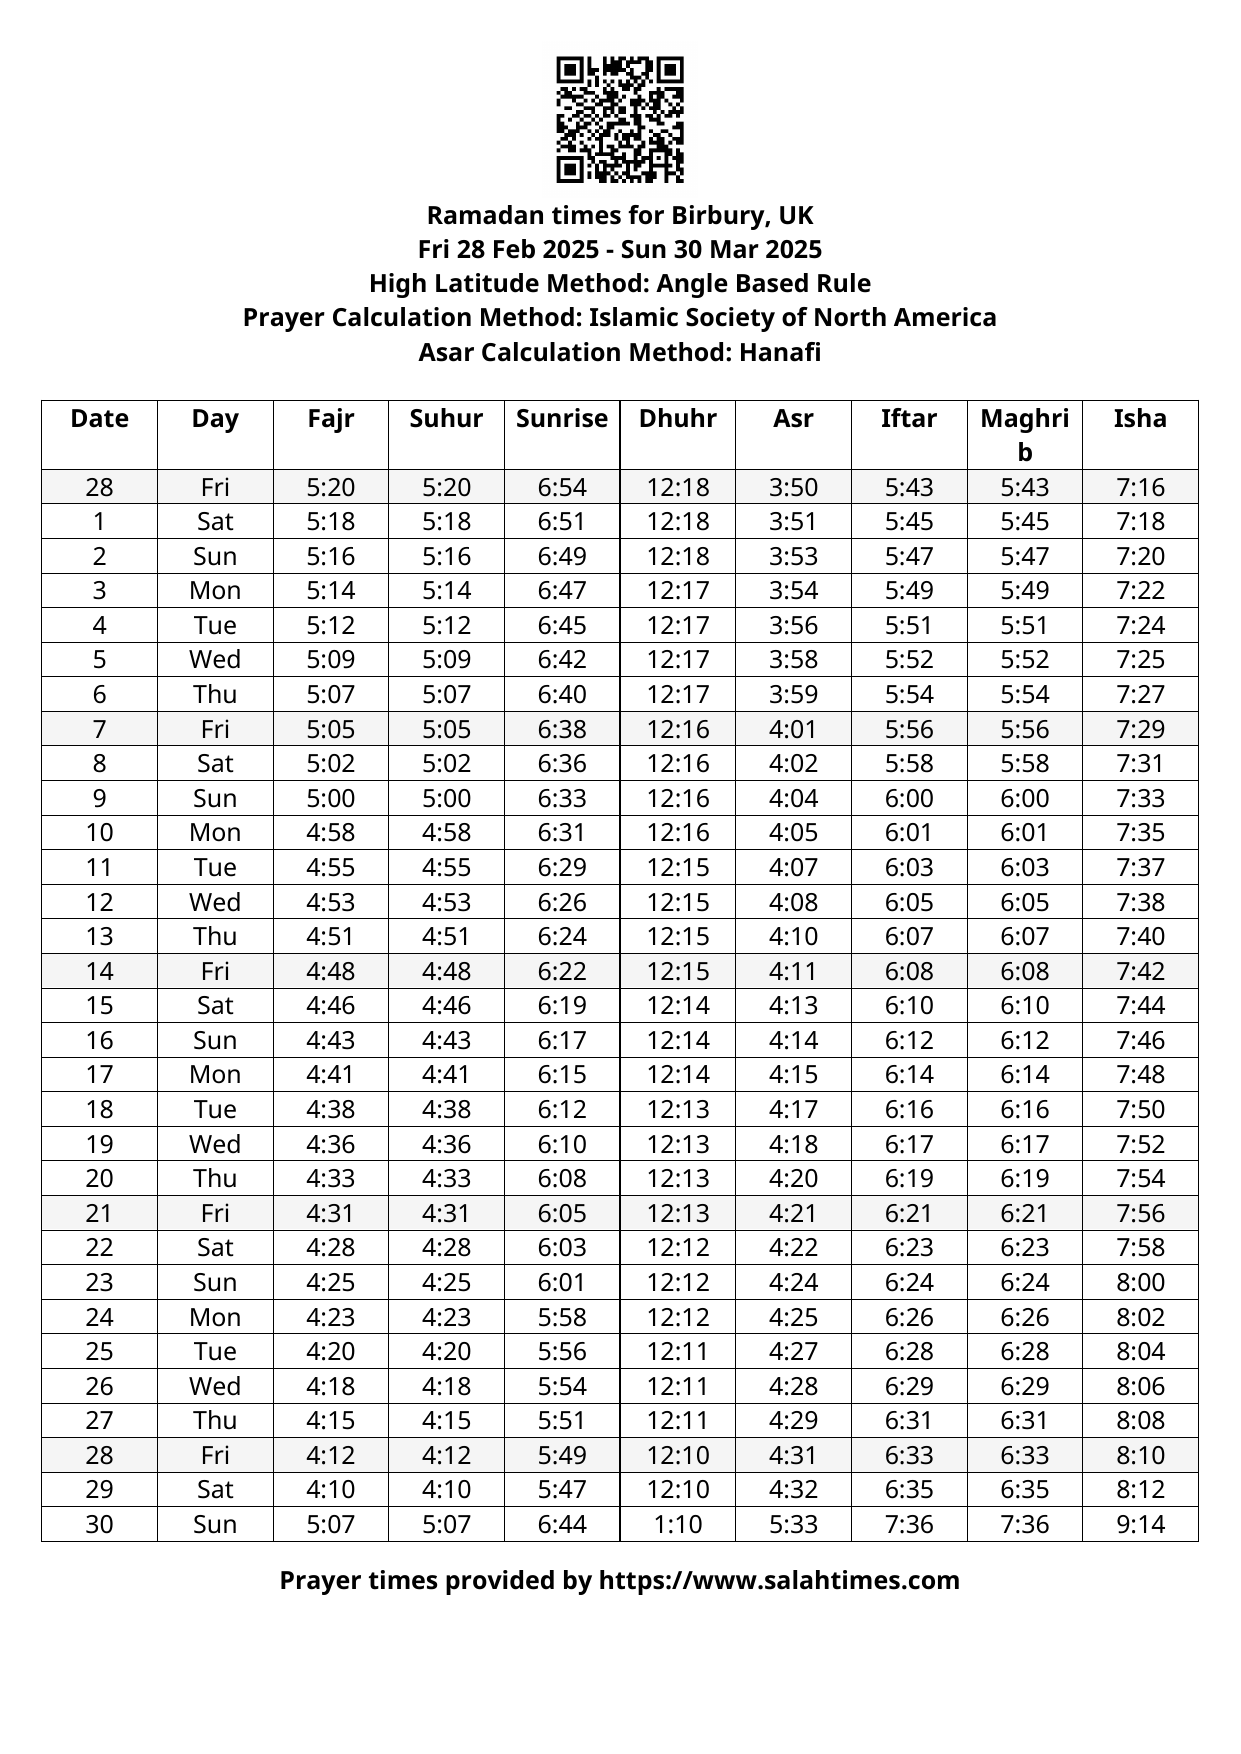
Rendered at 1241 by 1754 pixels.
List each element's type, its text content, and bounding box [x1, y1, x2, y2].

table_cell 4:43 [274, 1023, 388, 1057]
table_cell 29 [42, 1473, 157, 1506]
table_cell 7:27 [1083, 677, 1198, 711]
table_cell 6:14 [852, 1058, 967, 1091]
table_cell 4:31 [389, 1196, 504, 1229]
table_header Dhuhr [621, 401, 735, 469]
table_cell 4:38 [389, 1092, 504, 1126]
table_cell 4:55 [389, 850, 504, 884]
table_cell 4:53 [389, 885, 504, 918]
table_cell 1:10 [621, 1507, 735, 1541]
table_cell 12:16 [621, 781, 735, 814]
table_cell 6:16 [968, 1092, 1082, 1126]
table_cell 5:16 [389, 539, 504, 572]
table_cell Wed [158, 1369, 273, 1402]
table_cell 6:12 [505, 1092, 619, 1126]
table_cell Tue [158, 1334, 273, 1368]
table_cell Mon [158, 1058, 273, 1091]
table_cell 6:35 [968, 1473, 1082, 1506]
table_cell 6:17 [505, 1023, 619, 1057]
table_cell 6:38 [505, 712, 619, 745]
table_cell 15 [42, 989, 157, 1022]
table_cell 7:40 [1083, 919, 1198, 953]
table_cell 12:10 [621, 1438, 735, 1472]
table_cell 5:49 [968, 574, 1082, 607]
table_cell Sun [158, 1023, 273, 1057]
table_cell 5:54 [852, 677, 967, 711]
text Prayer times provided by https://www.salahtimes.com [42, 1563, 1198, 1597]
table_cell 16 [42, 1023, 157, 1057]
table_cell 6:40 [505, 677, 619, 711]
table_cell 3:50 [736, 470, 851, 503]
table_cell 12:18 [621, 504, 735, 538]
table_cell 5:56 [968, 712, 1082, 745]
table_cell 5 [42, 643, 157, 676]
table_cell 12:11 [621, 1369, 735, 1402]
table_cell 6:08 [968, 954, 1082, 987]
table_cell 4:18 [736, 1127, 851, 1160]
table_cell 5:58 [968, 746, 1082, 780]
table_cell Mon [158, 816, 273, 849]
table_cell 3:58 [736, 643, 851, 676]
table_cell 7:52 [1083, 1127, 1198, 1160]
table_cell 4:08 [736, 885, 851, 918]
table_cell 12:17 [621, 643, 735, 676]
table_cell 5:02 [389, 746, 504, 780]
table_cell 6:23 [968, 1231, 1082, 1264]
table_cell 4:36 [274, 1127, 388, 1160]
table_cell 4:38 [274, 1092, 388, 1126]
table_cell 4:36 [389, 1127, 504, 1160]
table_cell 4:15 [274, 1404, 388, 1437]
table_cell 4:33 [274, 1161, 388, 1195]
table_cell 4:20 [274, 1334, 388, 1368]
table_cell 4:51 [389, 919, 504, 953]
table_cell 4:05 [736, 816, 851, 849]
table_cell 7:31 [1083, 746, 1198, 780]
table_cell 5:09 [274, 643, 388, 676]
table_cell 4:25 [389, 1265, 504, 1299]
table_cell 12:13 [621, 1092, 735, 1126]
table_cell 7:56 [1083, 1196, 1198, 1229]
table_cell 7:58 [1083, 1231, 1198, 1264]
table_cell 4:23 [274, 1300, 388, 1333]
table_cell 8:00 [1083, 1265, 1198, 1299]
table_cell 4:10 [736, 919, 851, 953]
table_cell Sat [158, 746, 273, 780]
table_cell 6:00 [852, 781, 967, 814]
table_cell Thu [158, 1161, 273, 1195]
table_cell 6:10 [852, 989, 967, 1022]
table_cell 4:12 [389, 1438, 504, 1472]
table_cell 5:09 [389, 643, 504, 676]
table_cell 7:18 [1083, 504, 1198, 538]
table_cell 12:15 [621, 885, 735, 918]
table_cell 5:58 [505, 1300, 619, 1333]
table_cell 7:29 [1083, 712, 1198, 745]
table_header Asr [736, 401, 851, 469]
table_cell 8:08 [1083, 1404, 1198, 1437]
table_cell 9:14 [1083, 1507, 1198, 1541]
table_cell 12:16 [621, 816, 735, 849]
table_cell 5:56 [852, 712, 967, 745]
table_cell Sat [158, 1473, 273, 1506]
table_cell 12:14 [621, 1058, 735, 1091]
table_cell 12:17 [621, 677, 735, 711]
table_cell 7 [42, 712, 157, 745]
table_cell 4:58 [274, 816, 388, 849]
table_cell 12:13 [621, 1196, 735, 1229]
table_cell 6:28 [852, 1334, 967, 1368]
table_cell 3 [42, 574, 157, 607]
table_cell 6 [42, 677, 157, 711]
table_cell 5:02 [274, 746, 388, 780]
table_cell 6:42 [505, 643, 619, 676]
table_cell 4:15 [389, 1404, 504, 1437]
table_cell Fri [158, 1196, 273, 1229]
table_cell 4:46 [274, 989, 388, 1022]
table_cell 6:29 [505, 850, 619, 884]
table_cell 6:28 [968, 1334, 1082, 1368]
table_cell 2 [42, 539, 157, 572]
table_cell 12:14 [621, 989, 735, 1022]
table_cell 6:10 [505, 1127, 619, 1160]
table_cell 4:25 [736, 1300, 851, 1333]
table_cell 12:16 [621, 712, 735, 745]
table_cell Sun [158, 1265, 273, 1299]
table_cell 7:46 [1083, 1023, 1198, 1057]
table_cell 4:20 [736, 1161, 851, 1195]
table_cell 5:47 [505, 1473, 619, 1506]
table_cell 4:18 [274, 1369, 388, 1402]
table_cell 6:01 [968, 816, 1082, 849]
table_cell 6:24 [852, 1265, 967, 1299]
table_cell 26 [42, 1369, 157, 1402]
table_cell 5:51 [852, 608, 967, 642]
table_cell 6:47 [505, 574, 619, 607]
table_cell Sun [158, 1507, 273, 1541]
table_cell 8:10 [1083, 1438, 1198, 1472]
table_cell 6:51 [505, 504, 619, 538]
table_cell 7:20 [1083, 539, 1198, 572]
text Fri 28 Feb 2025 - Sun 30 Mar 2025 [42, 232, 1198, 266]
table_cell 6:33 [505, 781, 619, 814]
table_cell 13 [42, 919, 157, 953]
table_cell 11 [42, 850, 157, 884]
table_cell 6:16 [852, 1092, 967, 1126]
table_cell 5:07 [274, 1507, 388, 1541]
text Asar Calculation Method: Hanafi [42, 334, 1198, 368]
table_cell 5:00 [274, 781, 388, 814]
table_cell 5:12 [274, 608, 388, 642]
table_cell 6:17 [968, 1127, 1082, 1160]
table_cell Fri [158, 1438, 273, 1472]
table_cell 6:29 [968, 1369, 1082, 1402]
table_cell 28 [42, 470, 157, 503]
table_cell 6:22 [505, 954, 619, 987]
table_cell 6:19 [968, 1161, 1082, 1195]
table_cell Wed [158, 643, 273, 676]
table_cell 5:54 [968, 677, 1082, 711]
table_cell 5:45 [852, 504, 967, 538]
table_cell 3:51 [736, 504, 851, 538]
table_cell 3:59 [736, 677, 851, 711]
table_cell 19 [42, 1127, 157, 1160]
text Prayer Calculation Method: Islamic Society of North America [42, 300, 1198, 334]
table_cell 8:06 [1083, 1369, 1198, 1402]
table_cell 4:24 [736, 1265, 851, 1299]
table_cell Wed [158, 885, 273, 918]
table_cell 5:05 [389, 712, 504, 745]
table_cell 4:55 [274, 850, 388, 884]
table_header Sunrise [505, 401, 619, 469]
table_cell 6:21 [852, 1196, 967, 1229]
table_cell 9 [42, 781, 157, 814]
table_cell Tue [158, 850, 273, 884]
table_cell 6:26 [505, 885, 619, 918]
table_cell 5:20 [274, 470, 388, 503]
table_cell Fri [158, 470, 273, 503]
table_cell 5:51 [968, 608, 1082, 642]
table_cell 4:27 [736, 1334, 851, 1368]
table_cell 6:24 [968, 1265, 1082, 1299]
table_cell 6:31 [852, 1404, 967, 1437]
table_cell 7:44 [1083, 989, 1198, 1022]
table_cell 4:48 [274, 954, 388, 987]
table_cell 28 [42, 1438, 157, 1472]
table_cell 5:52 [852, 643, 967, 676]
table_cell 8:04 [1083, 1334, 1198, 1368]
table_cell 4:13 [736, 989, 851, 1022]
table_cell 6:33 [852, 1438, 967, 1472]
table_header Fajr [274, 401, 388, 469]
table_cell 23 [42, 1265, 157, 1299]
table_cell 4:25 [274, 1265, 388, 1299]
table_cell 8 [42, 746, 157, 780]
table_cell 5:07 [274, 677, 388, 711]
table_cell 4:53 [274, 885, 388, 918]
table_cell Wed [158, 1127, 273, 1160]
table_cell 4:28 [274, 1231, 388, 1264]
table_cell 7:35 [1083, 816, 1198, 849]
table_cell 4:17 [736, 1092, 851, 1126]
table_cell 6:03 [852, 850, 967, 884]
table_cell 4:33 [389, 1161, 504, 1195]
table_cell 6:01 [852, 816, 967, 849]
table_cell 5:58 [852, 746, 967, 780]
table_cell 5:20 [389, 470, 504, 503]
table_cell 5:45 [968, 504, 1082, 538]
table_cell 12 [42, 885, 157, 918]
table_cell 6:26 [852, 1300, 967, 1333]
table_cell 12:17 [621, 608, 735, 642]
table_cell 5:52 [968, 643, 1082, 676]
table_cell 7:54 [1083, 1161, 1198, 1195]
table_cell 5:49 [852, 574, 967, 607]
table_cell 6:00 [968, 781, 1082, 814]
table_cell 4:11 [736, 954, 851, 987]
table_cell 5:07 [389, 677, 504, 711]
table_header Iftar [852, 401, 967, 469]
table_cell 14 [42, 954, 157, 987]
table_cell 22 [42, 1231, 157, 1264]
table_cell 4:29 [736, 1404, 851, 1437]
table_cell 6:05 [505, 1196, 619, 1229]
table_cell 4:18 [389, 1369, 504, 1402]
table_cell 5:56 [505, 1334, 619, 1368]
table_cell Thu [158, 919, 273, 953]
table_cell 5:00 [389, 781, 504, 814]
table_cell 4:20 [389, 1334, 504, 1368]
table_cell Sun [158, 781, 273, 814]
table_cell 7:42 [1083, 954, 1198, 987]
table_cell 12:11 [621, 1404, 735, 1437]
table_cell 4:28 [389, 1231, 504, 1264]
table_cell 3:53 [736, 539, 851, 572]
table_header Date [42, 401, 157, 469]
table_cell 27 [42, 1404, 157, 1437]
table_cell 17 [42, 1058, 157, 1091]
table_cell 7:16 [1083, 470, 1198, 503]
table_cell 4:02 [736, 746, 851, 780]
table_cell 6:17 [852, 1127, 967, 1160]
table_cell 6:07 [968, 919, 1082, 953]
table_cell 4:43 [389, 1023, 504, 1057]
table_cell 6:35 [852, 1473, 967, 1506]
table_cell 4:21 [736, 1196, 851, 1229]
table_header Suhur [389, 401, 504, 469]
table_cell 4:46 [389, 989, 504, 1022]
table_cell 6:31 [968, 1404, 1082, 1437]
table_cell 18 [42, 1092, 157, 1126]
table_cell 8:12 [1083, 1473, 1198, 1506]
table_cell 5:43 [852, 470, 967, 503]
table_cell 4:12 [274, 1438, 388, 1472]
table_cell 6:45 [505, 608, 619, 642]
table_cell 6:14 [968, 1058, 1082, 1091]
table_cell 5:18 [274, 504, 388, 538]
table_cell Tue [158, 608, 273, 642]
table_header Isha [1083, 401, 1198, 469]
table_cell 6:03 [505, 1231, 619, 1264]
table_cell 4 [42, 608, 157, 642]
table_cell 4:04 [736, 781, 851, 814]
table_cell 6:01 [505, 1265, 619, 1299]
table_cell 4:14 [736, 1023, 851, 1057]
table_cell 4:10 [274, 1473, 388, 1506]
table_cell 4:31 [274, 1196, 388, 1229]
table_cell 7:24 [1083, 608, 1198, 642]
table_cell Mon [158, 574, 273, 607]
table_cell 21 [42, 1196, 157, 1229]
table_cell 6:49 [505, 539, 619, 572]
table_cell Tue [158, 1092, 273, 1126]
table_cell 4:31 [736, 1438, 851, 1472]
table_cell 25 [42, 1334, 157, 1368]
table_cell 7:38 [1083, 885, 1198, 918]
table_cell 12:13 [621, 1161, 735, 1195]
table_cell 6:26 [968, 1300, 1082, 1333]
table_cell 12:15 [621, 919, 735, 953]
table_cell 12:13 [621, 1127, 735, 1160]
table_cell 5:51 [505, 1404, 619, 1437]
table_cell 6:19 [852, 1161, 967, 1195]
table_cell 4:07 [736, 850, 851, 884]
table_cell 3:56 [736, 608, 851, 642]
table_cell 6:29 [852, 1369, 967, 1402]
table_cell 4:15 [736, 1058, 851, 1091]
table_cell 5:47 [968, 539, 1082, 572]
table_cell 7:36 [968, 1507, 1082, 1541]
table_cell Fri [158, 954, 273, 987]
table_cell 12:16 [621, 746, 735, 780]
table_cell 1 [42, 504, 157, 538]
table_cell 5:05 [274, 712, 388, 745]
table_cell 5:18 [389, 504, 504, 538]
table_cell 6:10 [968, 989, 1082, 1022]
table_cell 5:49 [505, 1438, 619, 1472]
table_cell Fri [158, 712, 273, 745]
table_cell 6:08 [852, 954, 967, 987]
table_cell 5:07 [389, 1507, 504, 1541]
table_cell 5:54 [505, 1369, 619, 1402]
picture [542, 41, 699, 198]
table_cell 4:51 [274, 919, 388, 953]
table_cell 5:33 [736, 1507, 851, 1541]
table_cell 12:11 [621, 1334, 735, 1368]
table_cell 4:10 [389, 1473, 504, 1506]
table_cell 6:21 [968, 1196, 1082, 1229]
table_cell 4:58 [389, 816, 504, 849]
table_cell 5:14 [274, 574, 388, 607]
table_cell 6:05 [852, 885, 967, 918]
table_cell 7:36 [852, 1507, 967, 1541]
table_cell 4:48 [389, 954, 504, 987]
table_cell 4:41 [274, 1058, 388, 1091]
table_cell Sat [158, 1231, 273, 1264]
table_cell 24 [42, 1300, 157, 1333]
table_cell 7:25 [1083, 643, 1198, 676]
table_cell Thu [158, 677, 273, 711]
table_cell 6:44 [505, 1507, 619, 1541]
table_cell 6:07 [852, 919, 967, 953]
table_cell 12:17 [621, 574, 735, 607]
table_cell 6:24 [505, 919, 619, 953]
table_cell 6:19 [505, 989, 619, 1022]
table_cell 3:54 [736, 574, 851, 607]
table_cell 20 [42, 1161, 157, 1195]
text High Latitude Method: Angle Based Rule [42, 266, 1198, 300]
table_cell 4:28 [736, 1369, 851, 1402]
table_cell 4:23 [389, 1300, 504, 1333]
table_cell 5:47 [852, 539, 967, 572]
table_cell 4:41 [389, 1058, 504, 1091]
table_cell 6:15 [505, 1058, 619, 1091]
table_cell 5:14 [389, 574, 504, 607]
table_cell 6:08 [505, 1161, 619, 1195]
table_cell 6:12 [968, 1023, 1082, 1057]
table_cell 12:10 [621, 1473, 735, 1506]
table_cell Sun [158, 539, 273, 572]
table_cell 6:31 [505, 816, 619, 849]
table_cell Sat [158, 504, 273, 538]
table_cell 12:12 [621, 1231, 735, 1264]
table_cell 30 [42, 1507, 157, 1541]
table_cell 12:18 [621, 539, 735, 572]
table_cell 12:15 [621, 850, 735, 884]
table_cell Thu [158, 1404, 273, 1437]
table_cell 6:23 [852, 1231, 967, 1264]
table_cell 5:12 [389, 608, 504, 642]
table_cell 12:12 [621, 1265, 735, 1299]
table_cell 12:12 [621, 1300, 735, 1333]
table_cell Sat [158, 989, 273, 1022]
table_cell 7:33 [1083, 781, 1198, 814]
table_cell 7:37 [1083, 850, 1198, 884]
text Ramadan times for Birbury, UK [42, 198, 1198, 232]
table_cell Mon [158, 1300, 273, 1333]
table_cell 10 [42, 816, 157, 849]
table_cell 6:03 [968, 850, 1082, 884]
table_cell 6:05 [968, 885, 1082, 918]
table_cell 8:02 [1083, 1300, 1198, 1333]
table_cell 6:36 [505, 746, 619, 780]
table_cell 4:32 [736, 1473, 851, 1506]
table_cell 7:50 [1083, 1092, 1198, 1126]
table_cell 4:01 [736, 712, 851, 745]
table_cell 5:43 [968, 470, 1082, 503]
table_cell 12:18 [621, 470, 735, 503]
table_cell 4:22 [736, 1231, 851, 1264]
table_cell 6:54 [505, 470, 619, 503]
table_cell 6:12 [852, 1023, 967, 1057]
table_cell 12:15 [621, 954, 735, 987]
table_cell 5:16 [274, 539, 388, 572]
table_cell 7:48 [1083, 1058, 1198, 1091]
table_cell 12:14 [621, 1023, 735, 1057]
table_cell 6:33 [968, 1438, 1082, 1472]
table_header Maghrib [968, 401, 1082, 469]
table_cell 7:22 [1083, 574, 1198, 607]
table_header Day [158, 401, 273, 469]
